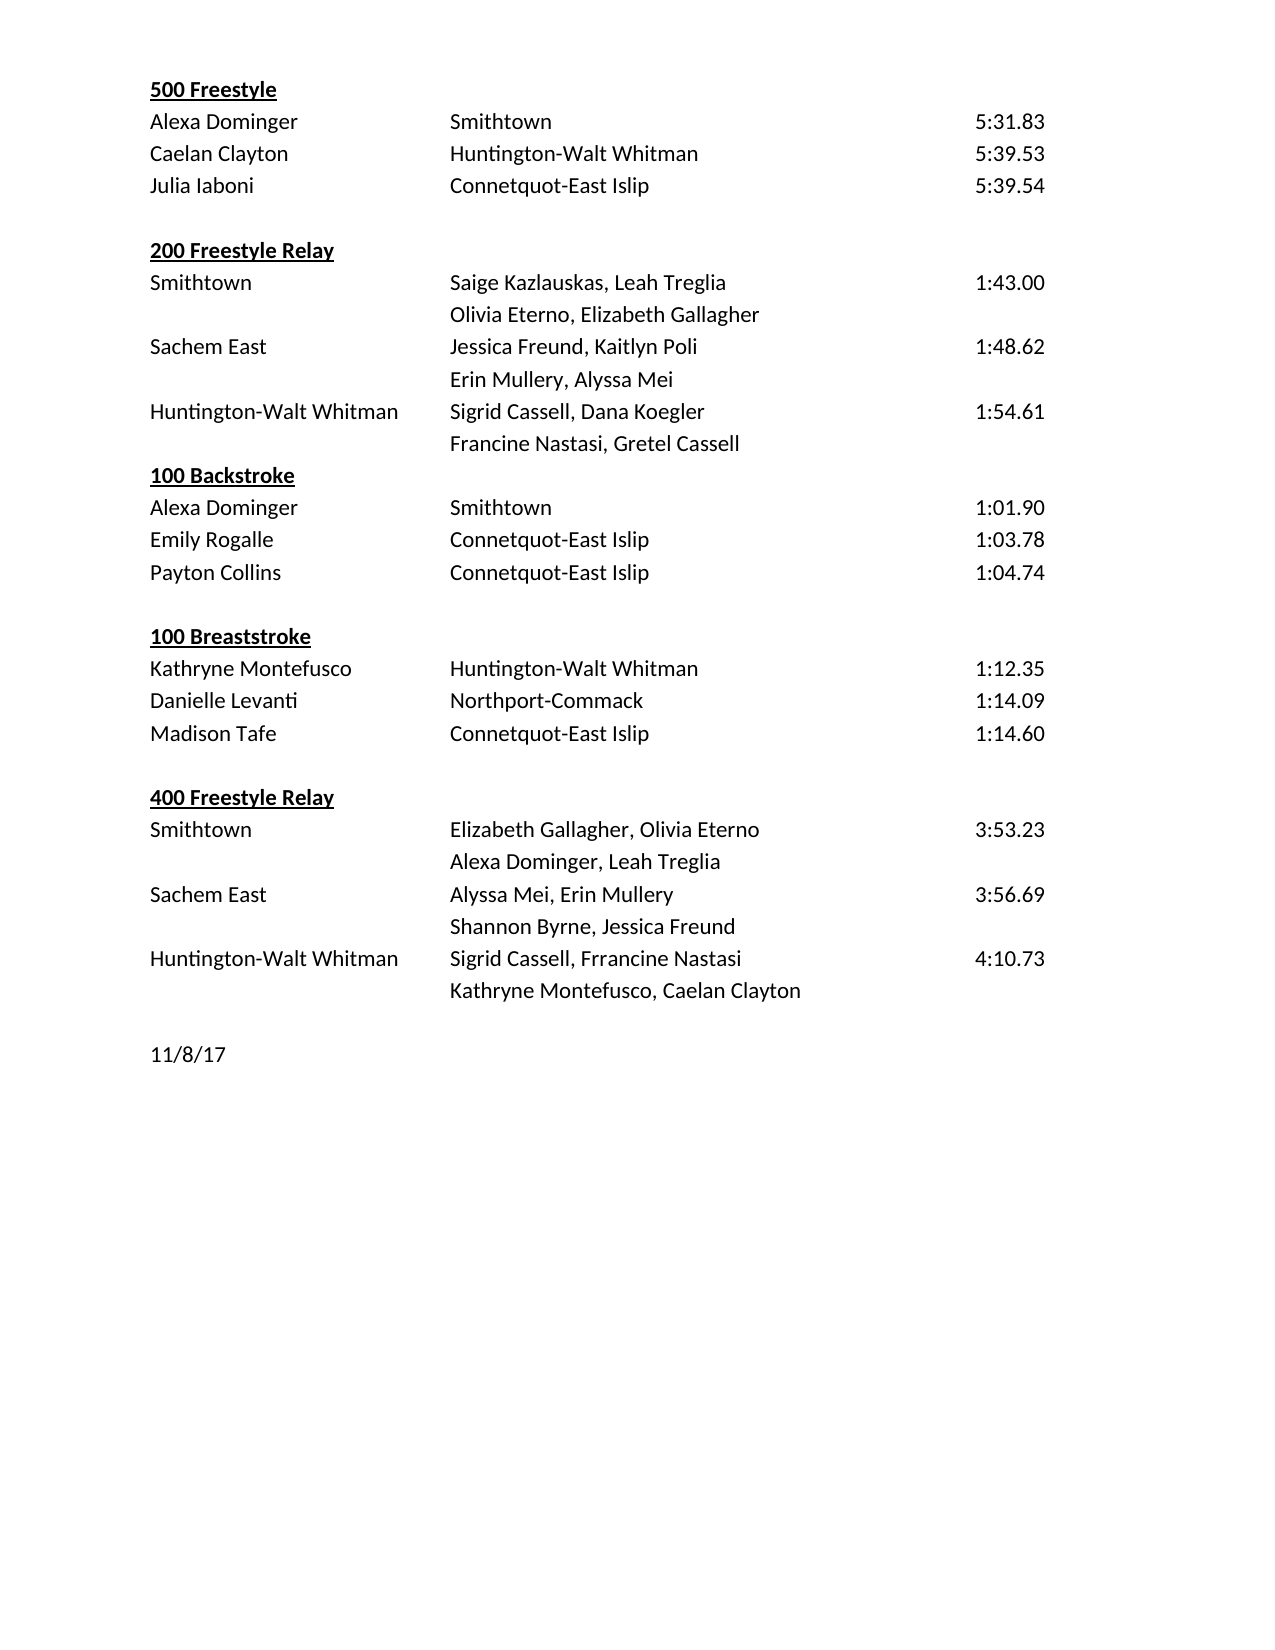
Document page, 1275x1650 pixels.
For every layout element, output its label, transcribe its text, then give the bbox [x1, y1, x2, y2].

text Smithtown Elizabeth Gallagher, Olivia Eterno 3:53.23 [150, 815, 1125, 843]
text 400 Freestyle Relay [150, 783, 1125, 811]
text 100 Backstroke [150, 461, 1125, 489]
text 500 Freestyle [150, 75, 1125, 103]
text Alexa Dominger, Leah Treglia [150, 847, 1125, 876]
text Caelan Clayton Huntington-Walt Whitman 5:39.53 [150, 139, 1125, 167]
text Kathryne Montefusco, Caelan Clayton [150, 976, 1125, 1004]
text Kathryne Montefusco Huntington-Walt Whitman 1:12.35 [150, 654, 1125, 682]
text Shannon Byrne, Jessica Freund [150, 912, 1125, 940]
text 100 Breaststroke [150, 622, 1125, 650]
text Alexa Dominger Smithtown 1:01.90 [150, 493, 1125, 521]
text Erin Mullery, Alyssa Mei [150, 365, 1125, 393]
text Alexa Dominger Smithtown 5:31.83 [150, 107, 1125, 135]
text Sachem East Jessica Freund, Kaitlyn Poli 1:48.62 [150, 332, 1125, 361]
text 200 Freestyle Relay [150, 236, 1125, 264]
text Payton Collins Connetquot-East Islip 1:04.74 [150, 558, 1125, 586]
text Julia Iaboni Connetquot-East Islip 5:39.54 [150, 172, 1125, 199]
text Sachem East Alyssa Mei, Erin Mullery 3:56.69 [150, 880, 1125, 908]
text Emily Rogalle Connetquot-East Islip 1:03.78 [150, 526, 1125, 554]
text Madison Tafe Connetquot-East Islip 1:14.60 [150, 719, 1125, 747]
text Olivia Eterno, Elizabeth Gallagher [150, 300, 1125, 328]
text Francine Nastasi, Gretel Cassell [150, 429, 1125, 457]
text Smithtown Saige Kazlauskas, Leah Treglia 1:43.00 [150, 268, 1125, 296]
text Huntington-Walt Whitman Sigrid Cassell, Frrancine Nastasi 4:10.73 [150, 944, 1125, 972]
text Danielle Levanti Northport-Commack 1:14.09 [150, 687, 1125, 714]
text 11/8/17 [150, 1041, 1125, 1069]
text Huntington-Walt Whitman Sigrid Cassell, Dana Koegler 1:54.61 [150, 397, 1125, 425]
